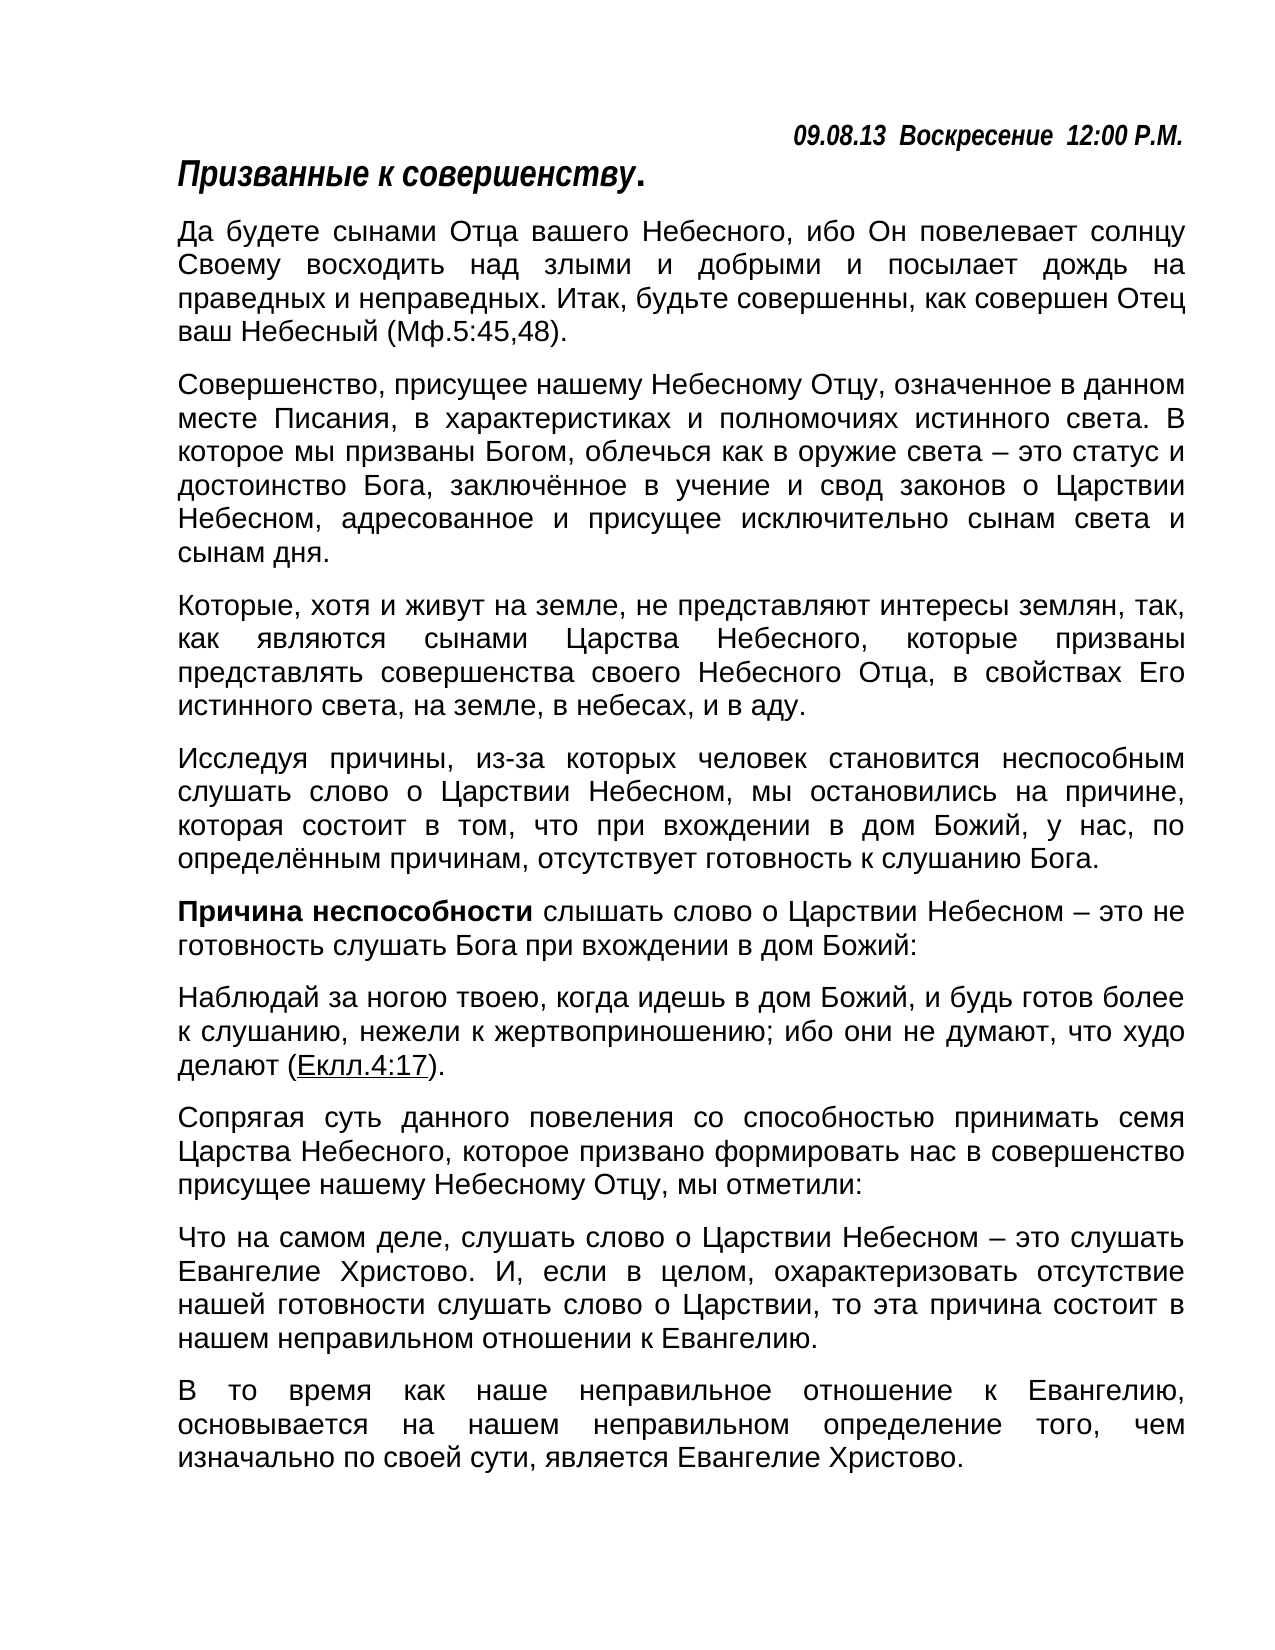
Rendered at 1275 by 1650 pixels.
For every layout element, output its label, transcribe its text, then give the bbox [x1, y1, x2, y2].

text Да будете сынами Отца вашего Небесного, ибо Он повелевает солнцу Своему восходить над злыми и добрыми и посылает дождь на праведных и неправедных. Итак, будьте совершенны, как совершен Отец ваш Небесный (Мф.5:45,48). [177, 214, 1186, 348]
text Наблюдай за ногою твоею, когда идешь в дом Божий, и будь готов более к слушанию, нежели к жертвоприношению; ибо они не думают, что худо делают (Еклл.4:17). [177, 981, 1186, 1081]
text Призванные к совершенству. [177, 152, 1186, 195]
text Исследуя причины, из-за которых человек становится неспособным слушать слово о Царствии Небесном, мы остановились на причине, которая состоит в том, что при вхождении в дом Божий, у нас, по определённым причинам, отсутствует готовность к слушанию Бога. [177, 741, 1186, 875]
text Совершенство, присущее нашему Небесному Отцу, означенное в данном месте Писания, в характеристиках и полномочиях истинного света. В которое мы призваны Богом, облечься как в оружие света – это статус и достоинство Бога, заключённое в учение и свод законов о Царствии Небесном, адресованное и присущее исключительно сынам света и сынам дня. [177, 367, 1186, 568]
text Что на самом деле, слушать слово о Царствии Небесном – это слушать Евангелие Христово. И, если в целом, охарактеризовать отсутствие нашей готовности слушать слово о Царствии, то эта причина состоит в нашем неправильном отношении к Евангелию. [177, 1220, 1186, 1354]
text Сопрягая суть данного повеления со способностью принимать семя Царства Небесного, которое призвано формировать нас в совершенство присущее нашему Небесному Отцу, мы отметили: [177, 1100, 1186, 1201]
text Причина неспособности слышать слово о Царствии Небесном – это не готовность слушать Бога при вхождении в дом Божий: [177, 894, 1186, 961]
text Которые, хотя и живут на земле, не представляют интересы землян, так, как являются сынами Царства Небесного, которые призваны представлять совершенства своего Небесного Отца, в свойствах Его истинного света, на земле, в небесах, и в аду. [177, 588, 1186, 722]
text 09.08.13 Воскресение 12:00 Р.М. [177, 118, 1186, 152]
text В то время как наше неправильное отношение к Евангелию, основывается на нашем неправильном определение того, чем изначально по своей сути, является Евангелие Христово. [177, 1373, 1186, 1474]
